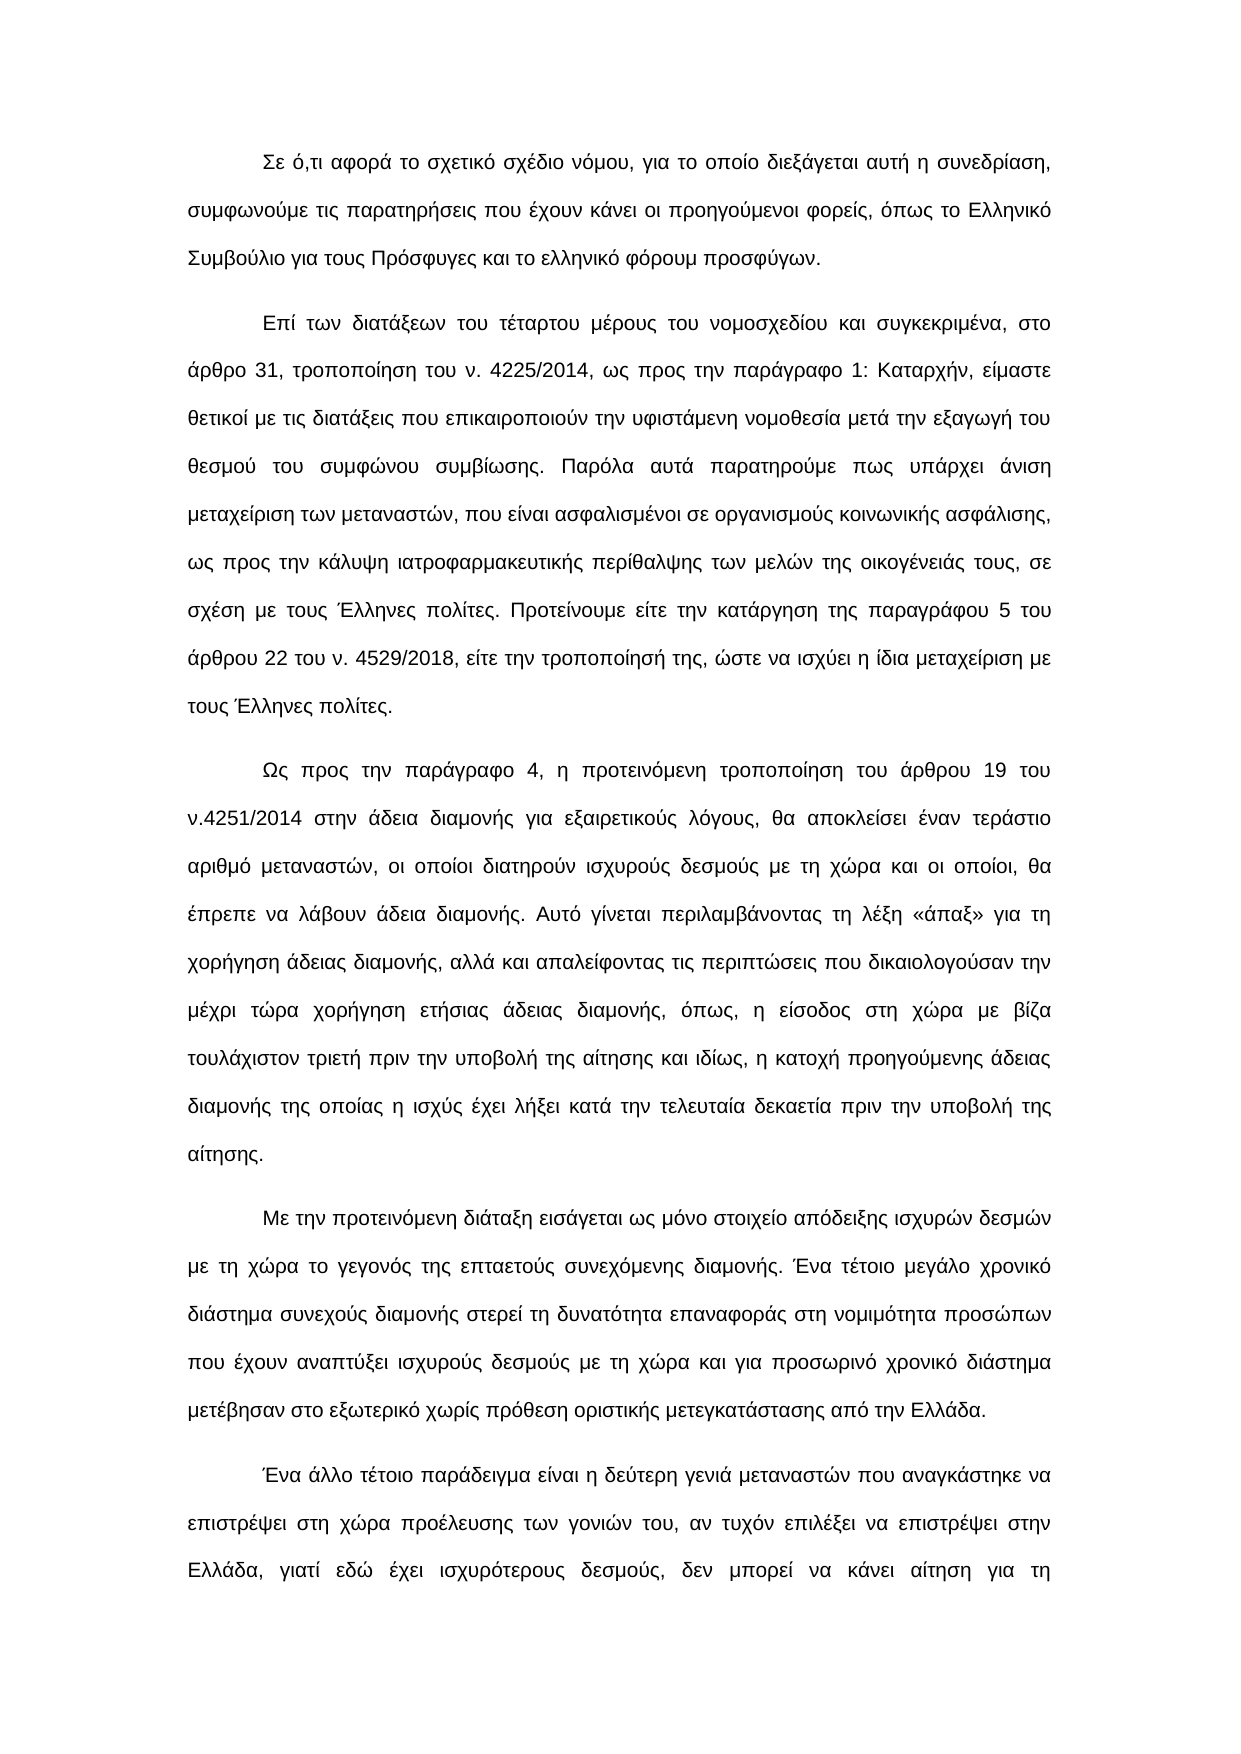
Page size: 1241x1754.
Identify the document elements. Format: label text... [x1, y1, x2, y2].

text Ως προς την παράγραφο 4, η προτεινόμενη τροποποίηση του άρθρου 19 του ν.4251/2014 στην άδεια διαμονής για εξαιρετικούς λόγους, θα αποκλείσει έναν τεράστιο αριθμό μεταναστών, οι οποίοι διατηρούν ισχυρούς δεσμούς με τη χώρα και οι οποίοι, θα έπρεπε να λάβουν άδεια διαμονής. Αυτό γίνεται περιλαμβάνοντας τη λέξη «άπαξ» για τη χορήγηση άδειας διαμονής, αλλά και απαλείφοντας τις περιπτώσεις που δικαιολογούσαν την μέχρι τώρα χορήγηση ετήσιας άδειας διαμονής, όπως, η είσοδος στη χώρα με βίζα τουλάχιστον τριετή πριν την υποβολή της αίτησης και ιδίως, η κατοχή προηγούμενης άδειας διαμονής της οποίας η ισχύς έχει λήξει κατά την τελευταία δεκαετία πριν την υποβολή της αίτησης. [187, 758, 1053, 1166]
text Επί των διατάξεων του τέταρτου μέρους του νομοσχεδίου και συγκεκριμένα, στο άρθρο 31, τροποποίηση του ν. 4225/2014, ως προς την παράγραφο 1: Καταρχήν, είμαστε θετικοί με τις διατάξεις που επικαιροποιούν την υφιστάμενη νομοθεσία μετά την εξαγωγή του θεσμού του συμφώνου συμβίωσης. Παρόλα αυτά παρατηρούμε πως υπάρχει άνιση μεταχείριση των μεταναστών, που είναι ασφαλισμένοι σε οργανισμούς κοινωνικής ασφάλισης, ως προς την κάλυψη ιατροφαρμακευτικής περίθαλψης των μελών της οικογένειάς τους, σε σχέση με τους Έλληνες πολίτες. Προτείνουμε είτε την κατάργηση της παραγράφου 5 του άρθρου 22 του ν. 4529/2018, είτε την τροποποίησή της, ώστε να ισχύει η ίδια μεταχείριση με τους Έλληνες πολίτες. [187, 310, 1053, 718]
text Σε ό,τι αφορά το σχετικό σχέδιο νόμου, για το οποίο διεξάγεται αυτή η συνεδρίαση, συμφωνούμε τις παρατηρήσεις που έχουν κάνει οι προηγούμενοι φορείς, όπως το Ελληνικό Συμβούλιο για τους Πρόσφυγες και το ελληνικό φόρουμ προσφύγων. [187, 150, 1053, 270]
text Με την προτεινόμενη διάταξη εισάγεται ως μόνο στοιχείο απόδειξης ισχυρών δεσμών με τη χώρα το γεγονός της επταετούς συνεχόμενης διαμονής. Ένα τέτοιο μεγάλο χρονικό διάστημα συνεχούς διαμονής στερεί τη δυνατότητα επαναφοράς στη νομιμότητα προσώπων που έχουν αναπτύξει ισχυρούς δεσμούς με τη χώρα και για προσωρινό χρονικό διάστημα μετέβησαν στο εξωτερικό χωρίς πρόθεση οριστικής μετεγκατάστασης από την Ελλάδα. [187, 1206, 1053, 1422]
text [187, 1462, 1053, 1582]
